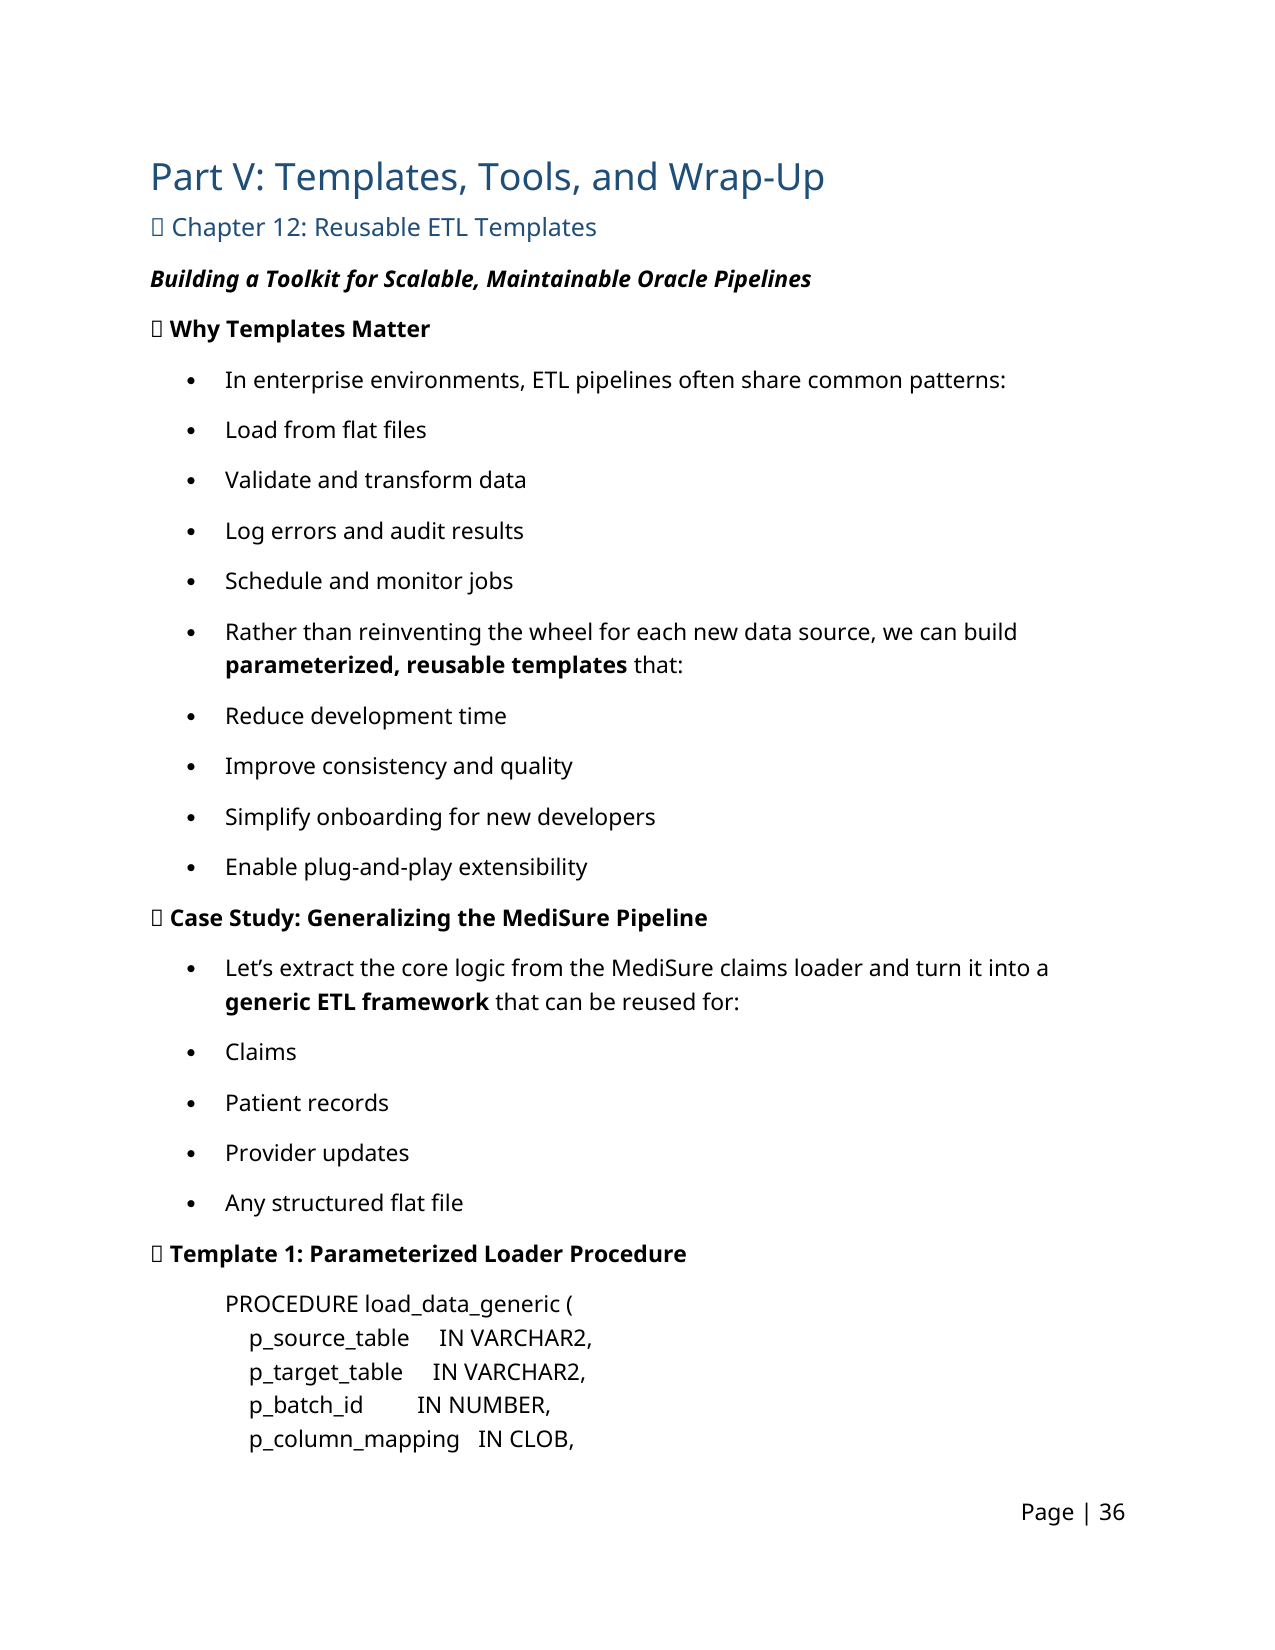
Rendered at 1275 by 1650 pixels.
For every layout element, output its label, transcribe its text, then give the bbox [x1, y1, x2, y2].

list Enable plug-and-play extensibility [187, 851, 1125, 882]
subtitle 📘 Chapter 12: Reusable ETL Templates [150, 209, 1125, 243]
subtitle Part V: Templates, Tools, and Wrap-Up [150, 150, 1125, 201]
list Claims [187, 1036, 1125, 1067]
list In enterprise environments, ETL pipelines often share common patterns: [187, 363, 1125, 395]
text Building a Toolkit for Scalable, Maintainable Oracle Pipelines [150, 263, 1125, 294]
list Provider updates [187, 1137, 1125, 1168]
list Let’s extract the core logic from the MediSure claims loader and turn it into a generic ETL framework that can be reused for: [187, 952, 1125, 1017]
text 🧱 Template 1: Parameterized Loader Procedure [150, 1238, 1125, 1269]
list Patient records [187, 1086, 1125, 1118]
text 🧠 Why Templates Matter [150, 313, 1125, 344]
list p_target_table IN VARCHAR2, [225, 1356, 1125, 1387]
list Rather than reinventing the wheel for each new data source, we can build parameterized, reusable templates that: [187, 616, 1125, 681]
list Log errors and audit results [187, 515, 1125, 546]
list Schedule and monitor jobs [187, 565, 1125, 596]
list PROCEDURE load_data_generic ( [225, 1288, 1125, 1319]
list p_source_table IN VARCHAR2, [225, 1322, 1125, 1353]
list p_batch_id IN NUMBER, [225, 1389, 1125, 1421]
text 🏥 Case Study: Generalizing the MediSure Pipeline [150, 901, 1125, 933]
list Reduce development time [187, 700, 1125, 731]
list Simplify onboarding for new developers [187, 801, 1125, 832]
list p_column_mapping IN CLOB, [225, 1423, 1125, 1454]
list Load from flat files [187, 414, 1125, 445]
list Validate and transform data [187, 464, 1125, 496]
list Improve consistency and quality [187, 750, 1125, 781]
list Any structured flat file [187, 1187, 1125, 1218]
